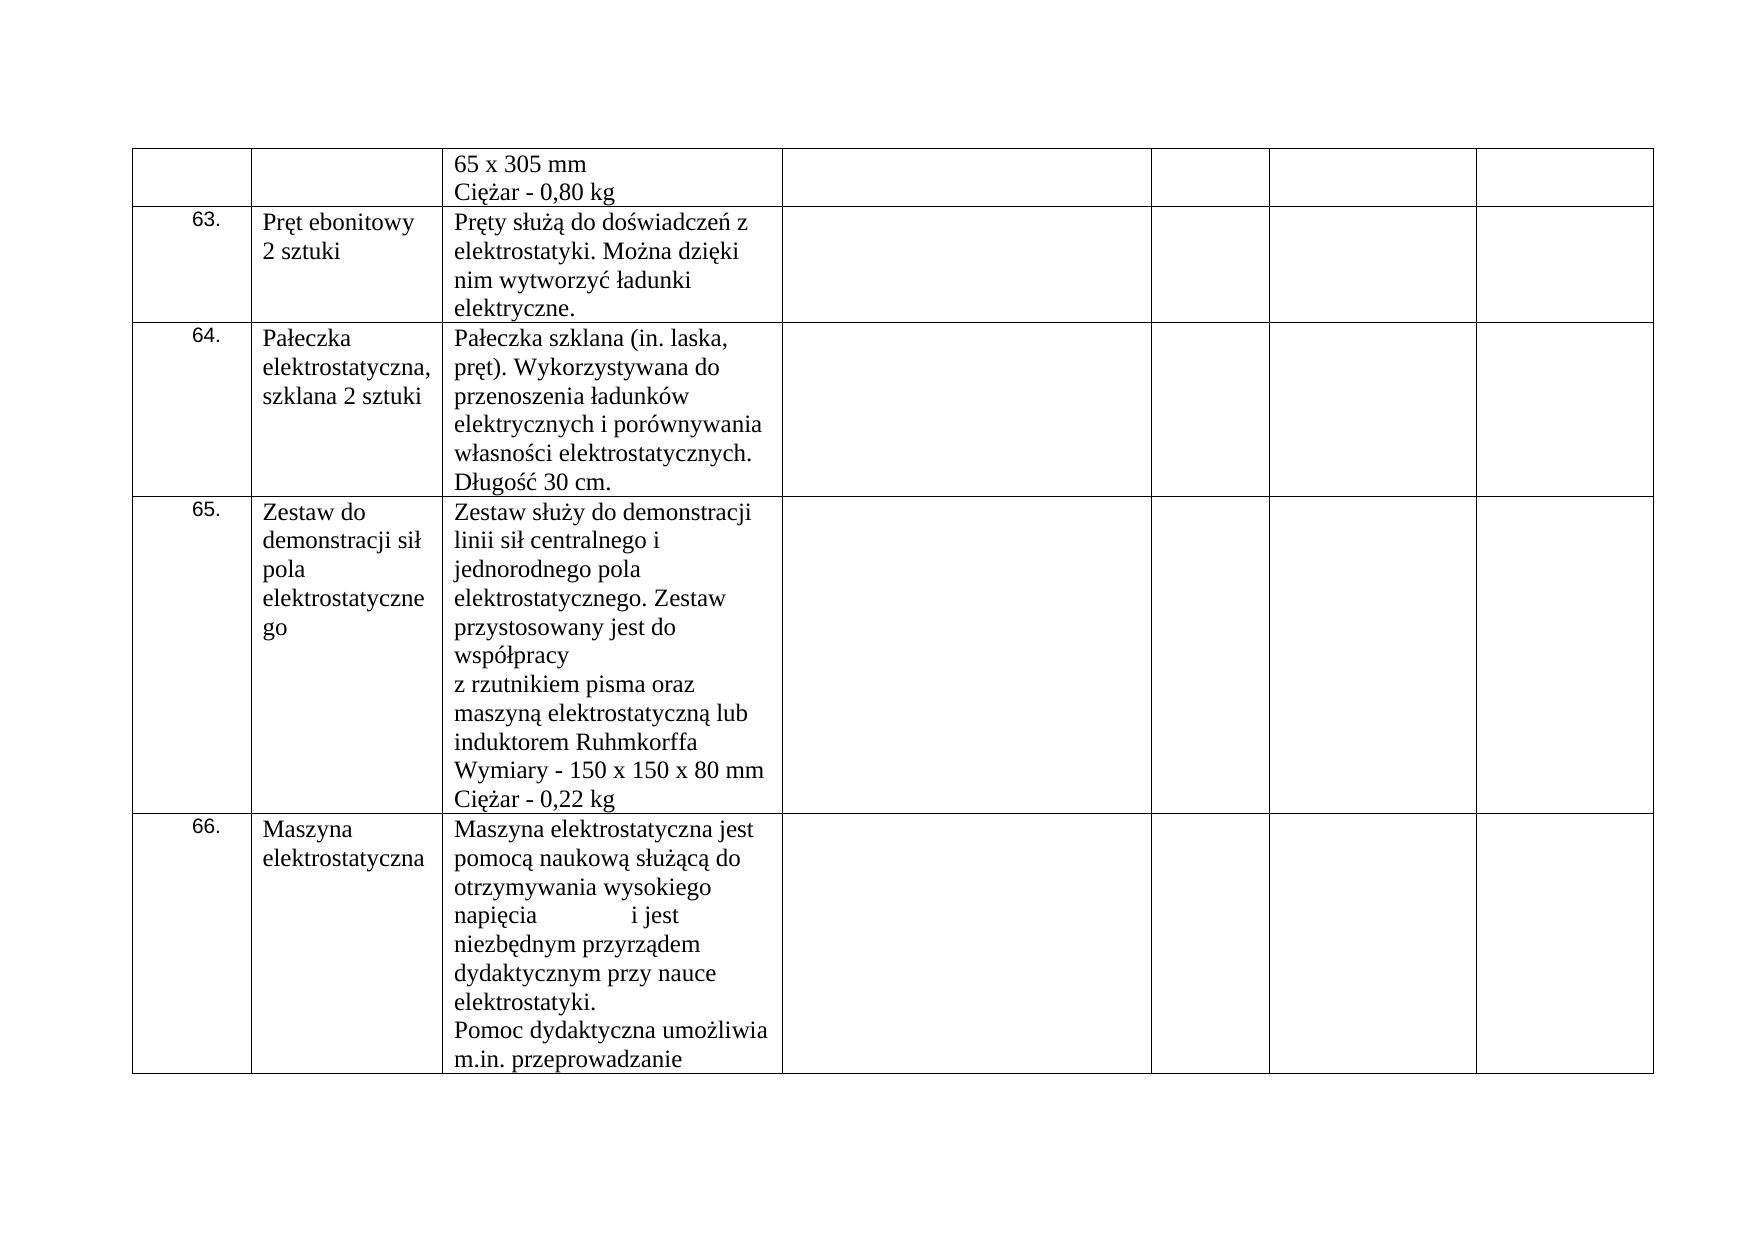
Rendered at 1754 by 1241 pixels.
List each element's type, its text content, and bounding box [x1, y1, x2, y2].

table_cell [133, 149, 251, 206]
table_cell [133, 323, 251, 496]
table_cell [783, 149, 1151, 206]
table_cell Pręty służą do doświadczeń z elektrostatyki. Można dzięki nim wytworzyć ładunki elektryczne. [443, 207, 782, 322]
table_cell [1477, 149, 1653, 206]
table_cell [133, 814, 251, 1073]
table_cell [783, 497, 1151, 813]
table_cell [1477, 207, 1653, 322]
table_cell [1270, 207, 1476, 322]
table_cell Pręt ebonitowy 2 sztuki [252, 207, 442, 322]
table_cell [1477, 814, 1653, 1073]
table_cell [783, 814, 1151, 1073]
table_cell Zestaw do demonstracji sił pola elektrostatycznego [252, 497, 442, 813]
table_cell Pałeczka elektrostatyczna, szklana 2 sztuki [252, 323, 442, 496]
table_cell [252, 149, 442, 206]
table_cell [1152, 207, 1269, 322]
table_cell [1152, 149, 1269, 206]
table_cell Pałeczka szklana (in. laska, pręt). Wykorzystywana do przenoszenia ładunków elektrycznych i porównywania własności elektrostatycznych. Długość 30 cm. [443, 323, 782, 496]
table_cell [133, 497, 251, 813]
table_cell [1477, 323, 1653, 496]
table_cell [1270, 149, 1476, 206]
table_cell [783, 323, 1151, 496]
table_cell [1477, 497, 1653, 813]
table_cell [1152, 814, 1269, 1073]
table_cell [783, 207, 1151, 322]
table_cell [1152, 497, 1269, 813]
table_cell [443, 149, 782, 206]
table_cell [1270, 814, 1476, 1073]
table_cell [1152, 323, 1269, 496]
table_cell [252, 814, 442, 1073]
table_cell [133, 207, 251, 322]
table_cell [1270, 497, 1476, 813]
table_cell [1270, 323, 1476, 496]
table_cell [443, 814, 782, 1073]
table_cell Zestaw służy do demonstracji linii sił centralnego i jednorodnego pola elektrostatycznego. Zestaw przystosowany jest do współpracy z rzutnikiem pisma oraz maszyną elektrostatyczną lub induktorem Ruhmkorffa Wymiary - 150 x 150 x 80 mm Ciężar - 0,22 kg [443, 497, 782, 813]
